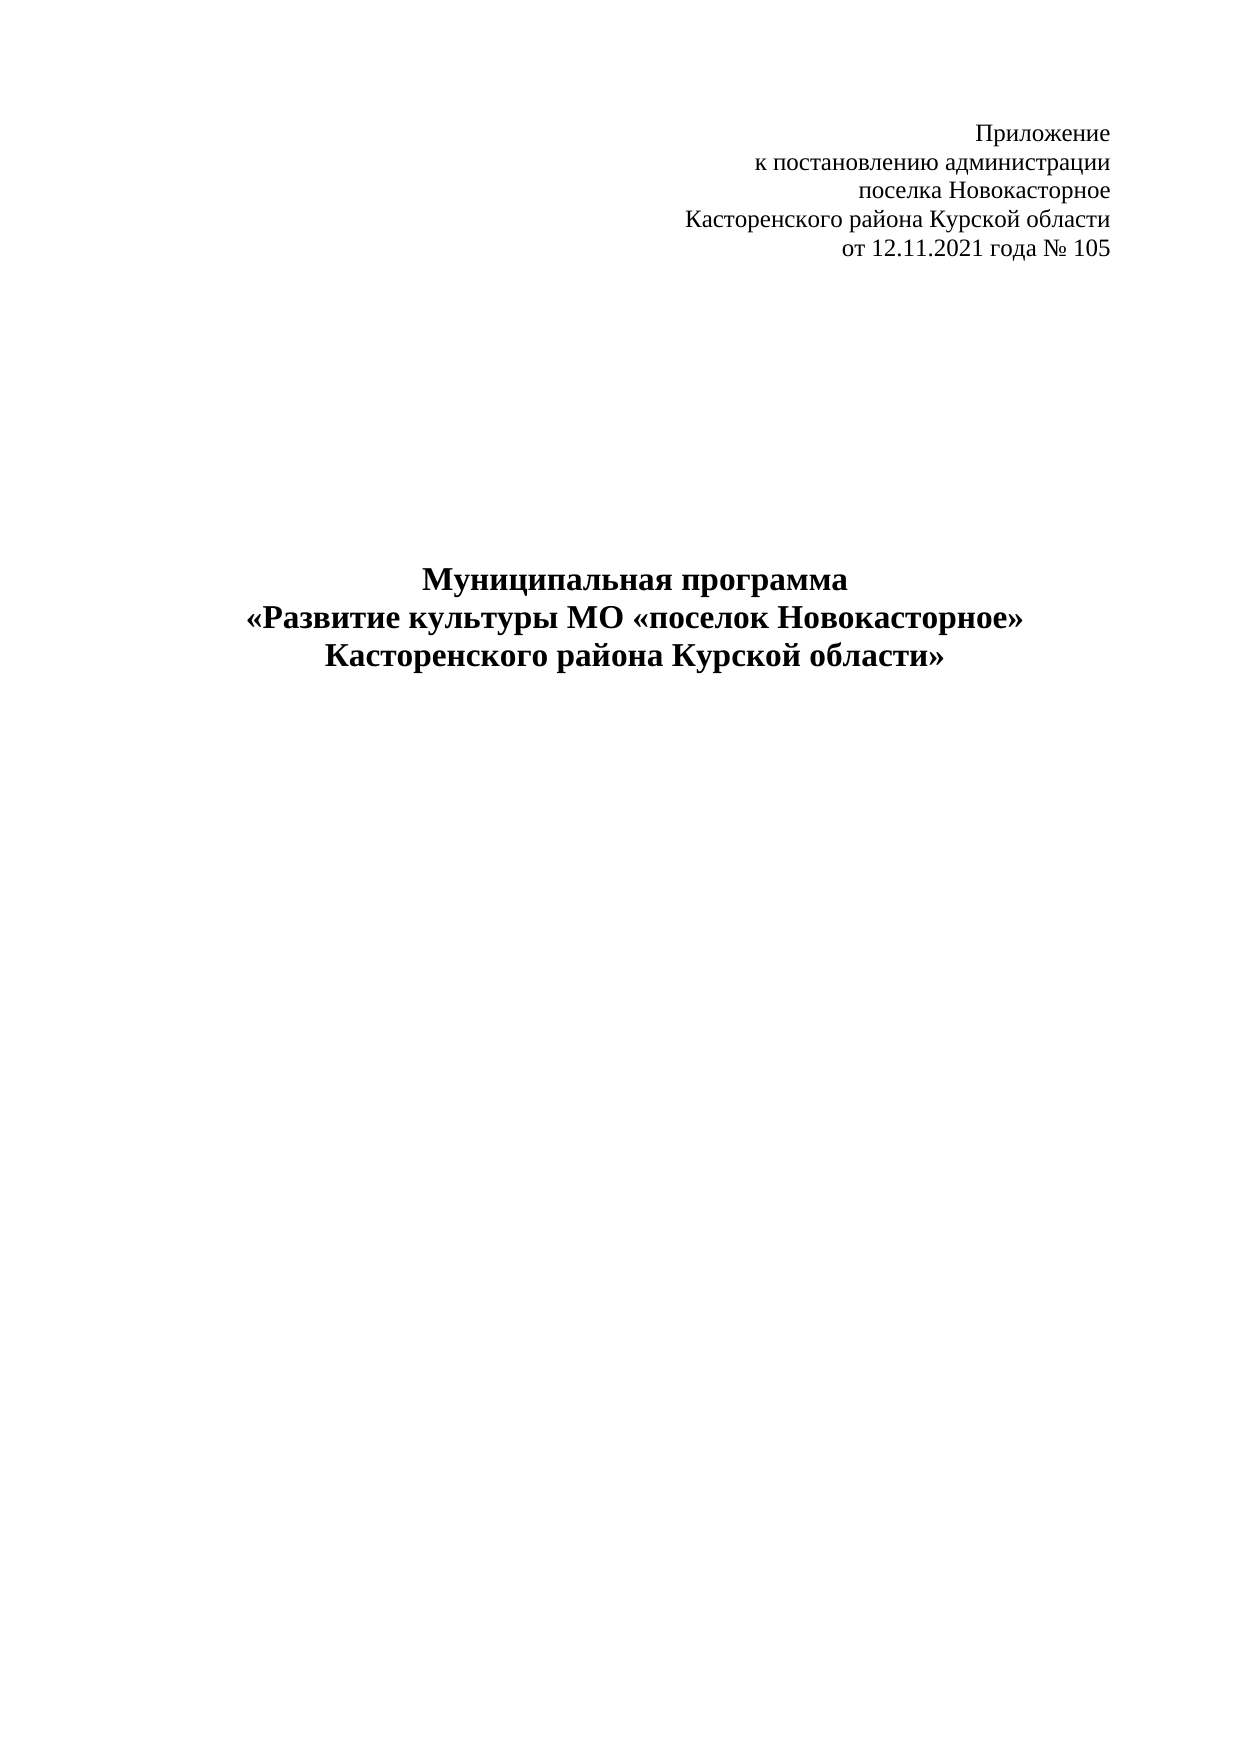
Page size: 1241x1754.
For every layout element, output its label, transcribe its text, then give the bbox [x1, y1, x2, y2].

text Касторенского района Курской области [159, 204, 1110, 233]
text к постановлению администрации [159, 147, 1110, 176]
text «Развитие культуры МО «поселок Новокасторное» Касторенского района Курской области» [159, 597, 1110, 674]
text поселка Новокасторное [159, 176, 1110, 204]
text от 12.11.2021 года № 105 [159, 233, 1110, 262]
text Муниципальная программа [159, 559, 1110, 597]
text Приложение [159, 118, 1110, 147]
